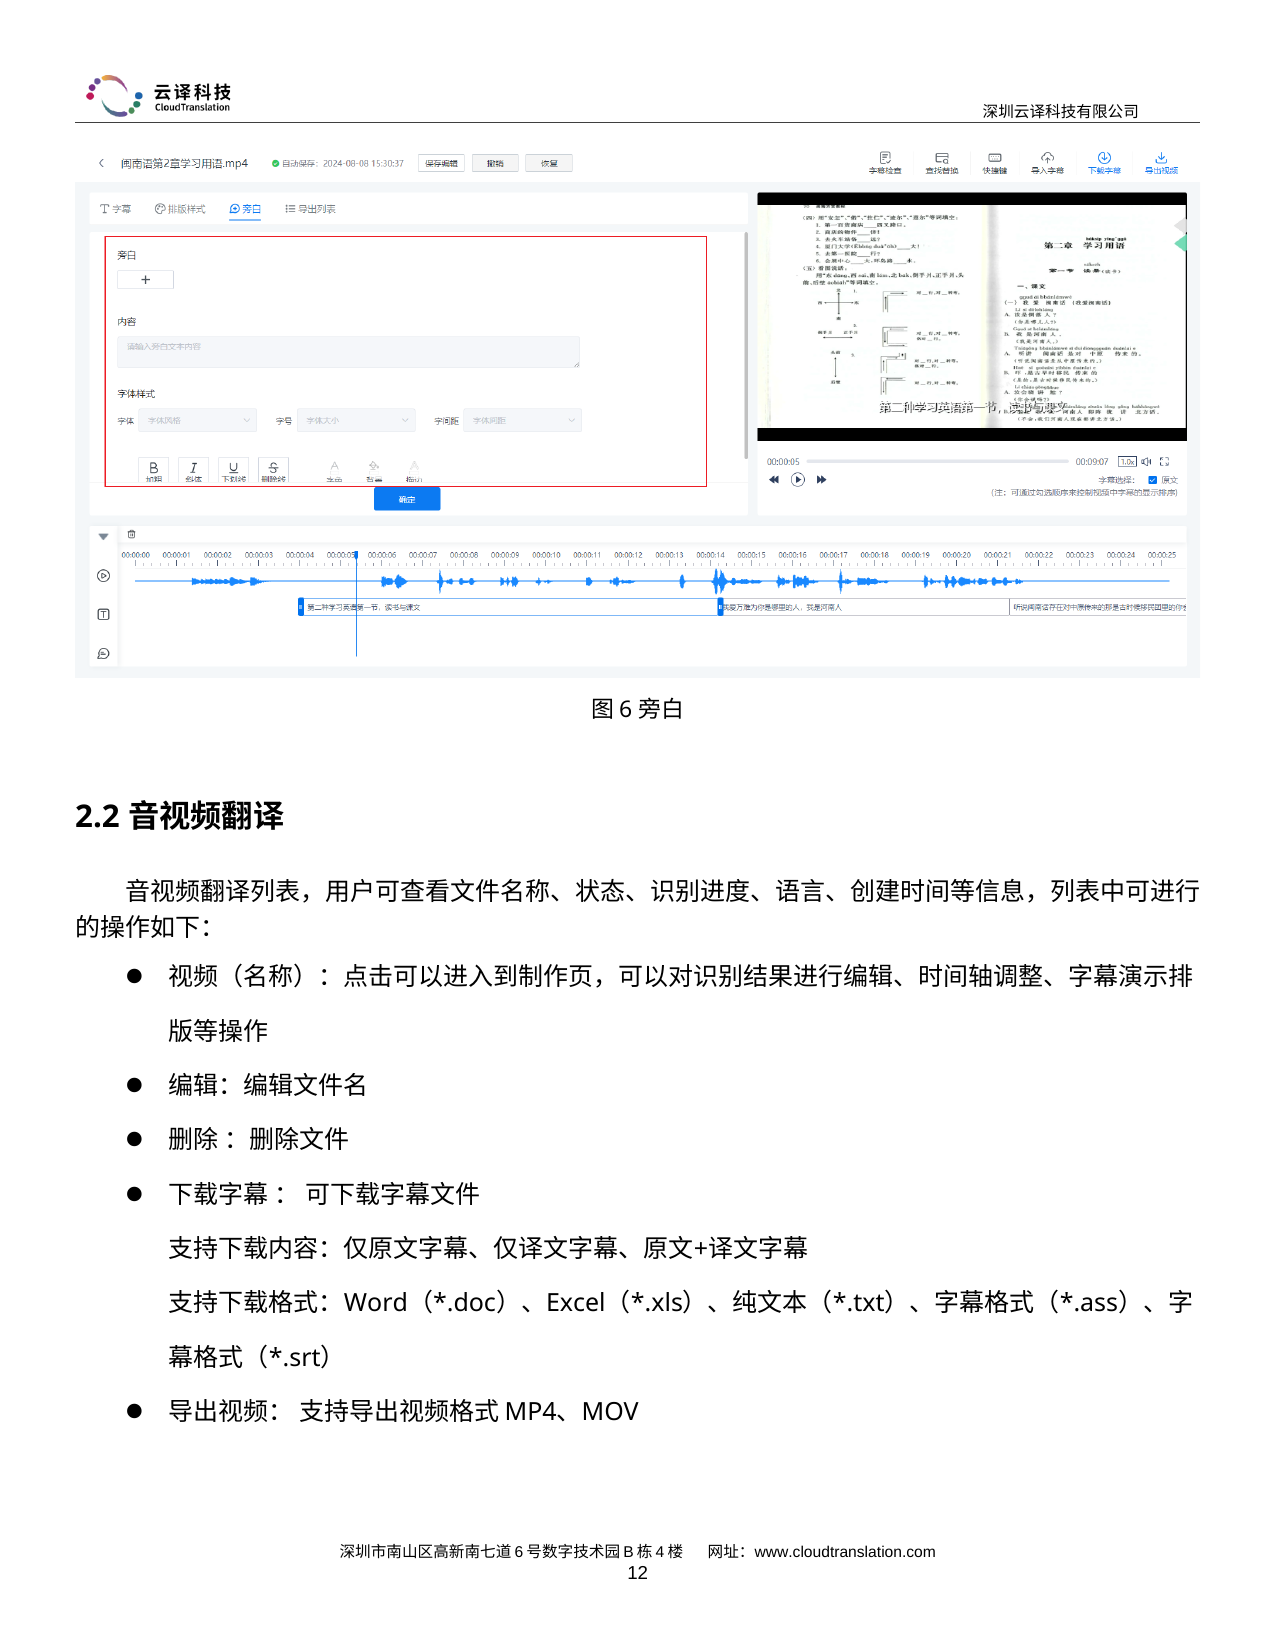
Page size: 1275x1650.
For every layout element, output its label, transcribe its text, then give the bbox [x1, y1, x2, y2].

list 视频（名称）：点击可以进入到制作页，可以对识别结果进行编辑、时间轴调整、字幕演示排版等操作 [125, 957, 1200, 1047]
text 图6 旁白 [75, 690, 1200, 724]
picture [86, 75, 231, 117]
subtitle 2.2 音视频翻译 [75, 791, 1200, 836]
list 支持下载内容：仅原文字幕、仅译文字幕、原文+译文字幕 [169, 1228, 1200, 1265]
list 导出视频： 支持导出视频格式MP4、MOV [125, 1392, 1200, 1428]
list 编辑：编辑文件名 [125, 1065, 1200, 1102]
text 音视频翻译列表，用户可查看文件名称、状态、识别进度、语言、创建时间等信息，列表中可进行的操作如下： [75, 872, 1200, 944]
list 删除 ：删除文件 [125, 1120, 1200, 1156]
picture [75, 144, 1200, 678]
list 支持下载格式：Word（*.doc）、Excel（*.xls）、纯文本（*.txt）、字幕格式（*.ass）、字幕格式（*.srt） [169, 1283, 1200, 1373]
list 下载字幕 ： 可下载字幕文件 [125, 1174, 1200, 1210]
